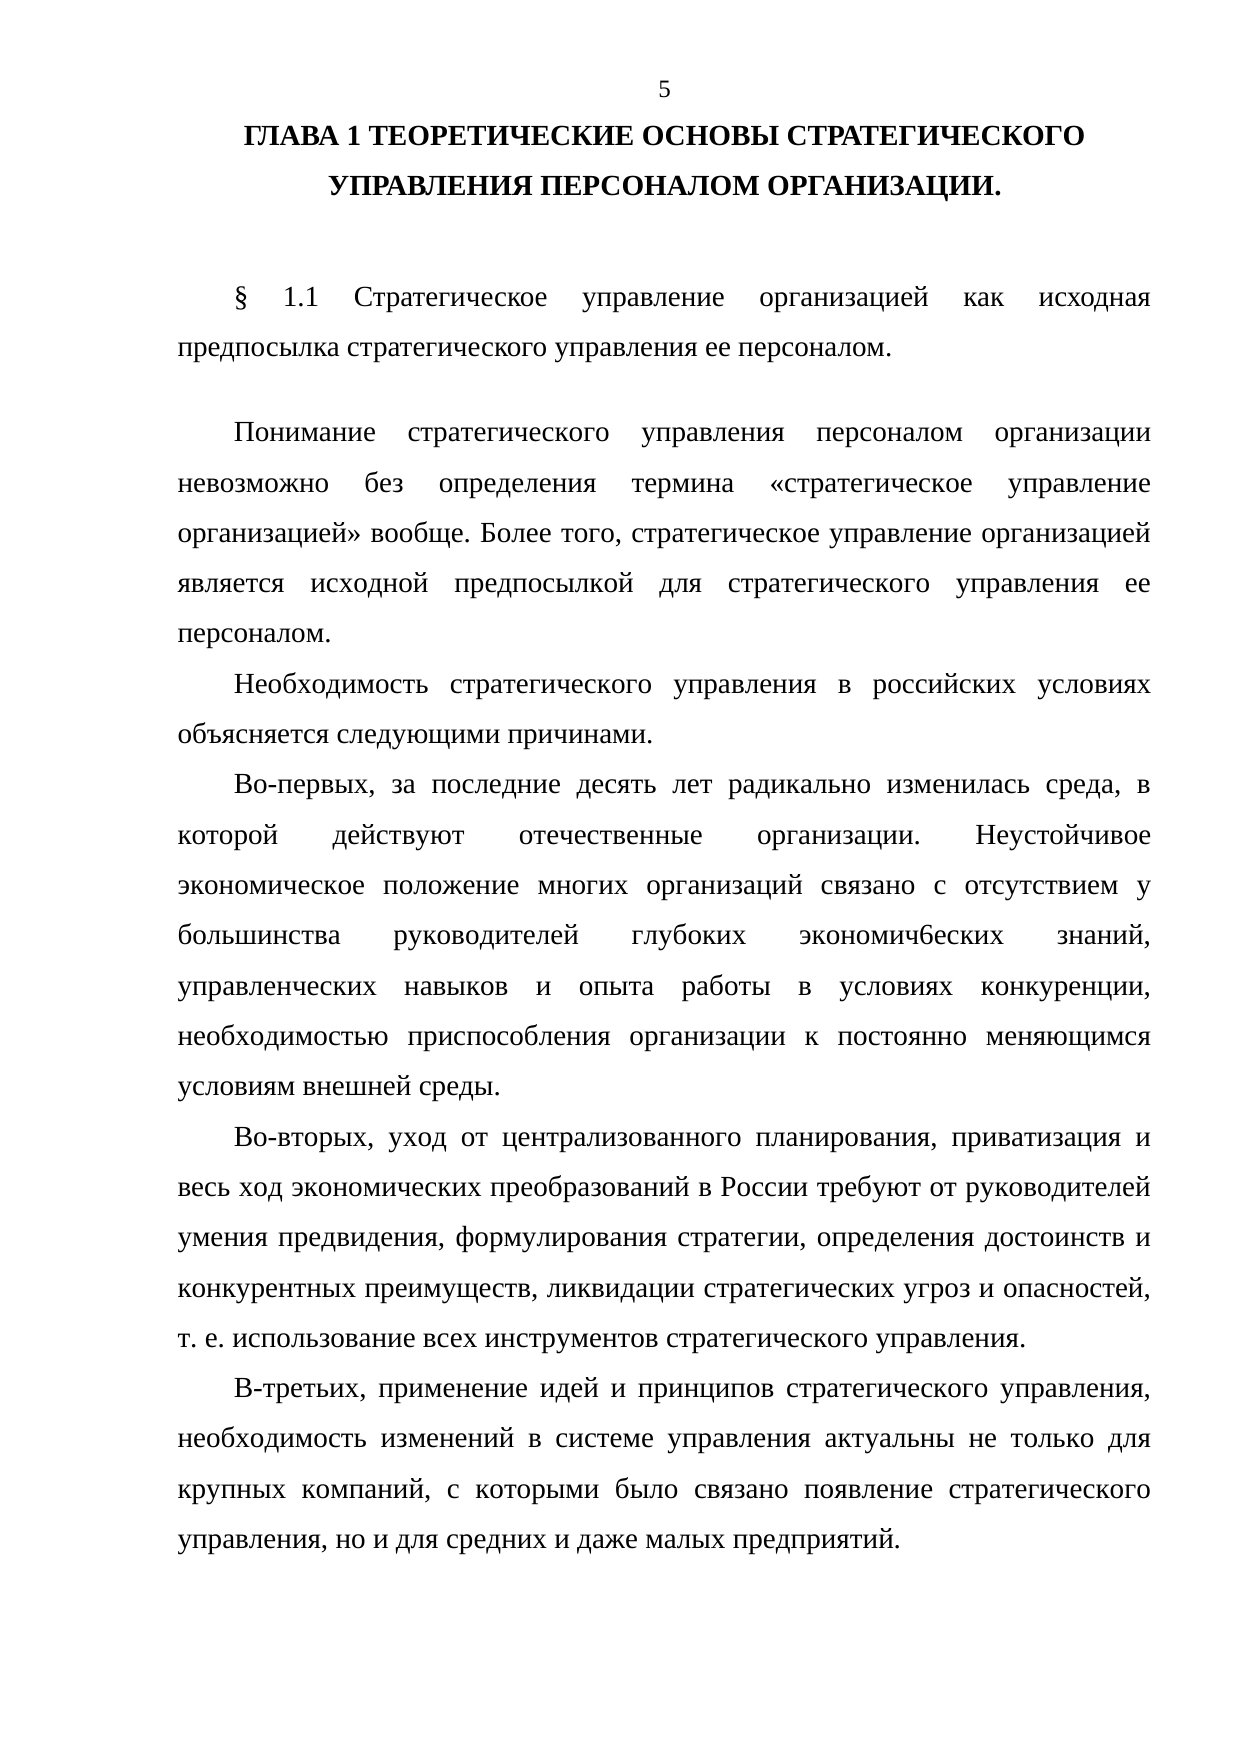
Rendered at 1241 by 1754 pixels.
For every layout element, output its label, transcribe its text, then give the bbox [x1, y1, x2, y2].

title ГЛАВА 1 ТЕОРЕТИЧЕСКИЕ ОСНОВЫ СТРАТЕГИЧЕСКОГО УПРАВЛЕНИЯ ПЕРСОНАЛОМ ОРГАНИЗАЦИИ. [177, 118, 1152, 202]
text Необходимость стратегического управления в российских условиях объясняется следующими причинами. [177, 666, 1152, 750]
subtitle § 1.1 Стратегическое управление организацией как исходная предпосылка стратегического управления ее персоналом. [177, 279, 1152, 363]
text В-третьих, применение идей и принципов стратегического управления, необходимость изменений в системе управления актуальны не только для крупных компаний, с которыми было связано появление стратегического управления, но и для средних и даже малых предприятий. [177, 1370, 1152, 1555]
text Понимание стратегического управления персоналом организации невозможно без определения термина «стратегическое управление организацией» вообще. Более того, стратегическое управление организацией является исходной предпосылкой для стратегического управления ее персоналом. [177, 414, 1152, 649]
text Во-вторых, уход от централизованного планирования, приватизация и весь ход экономических преобразований в России требуют от руководителей умения предвидения, формулирования стратегии, определения достоинств и конкурентных преимуществ, ликвидации стратегических угроз и опасностей, т. е. использование всех инструментов стратегического управления. [177, 1119, 1152, 1353]
text Во-первых, за последние десять лет радикально изменилась среда, в которой действуют отечественные организации. Неустойчивое экономическое положение многих организаций связано с отсутствием у большинства руководителей глубоких экономич6еских знаний, управленческих навыков и опыта работы в условиях конкуренции, необходимостью приспособления организации к постоянно меняющимся условиям внешней среды. [177, 767, 1152, 1102]
